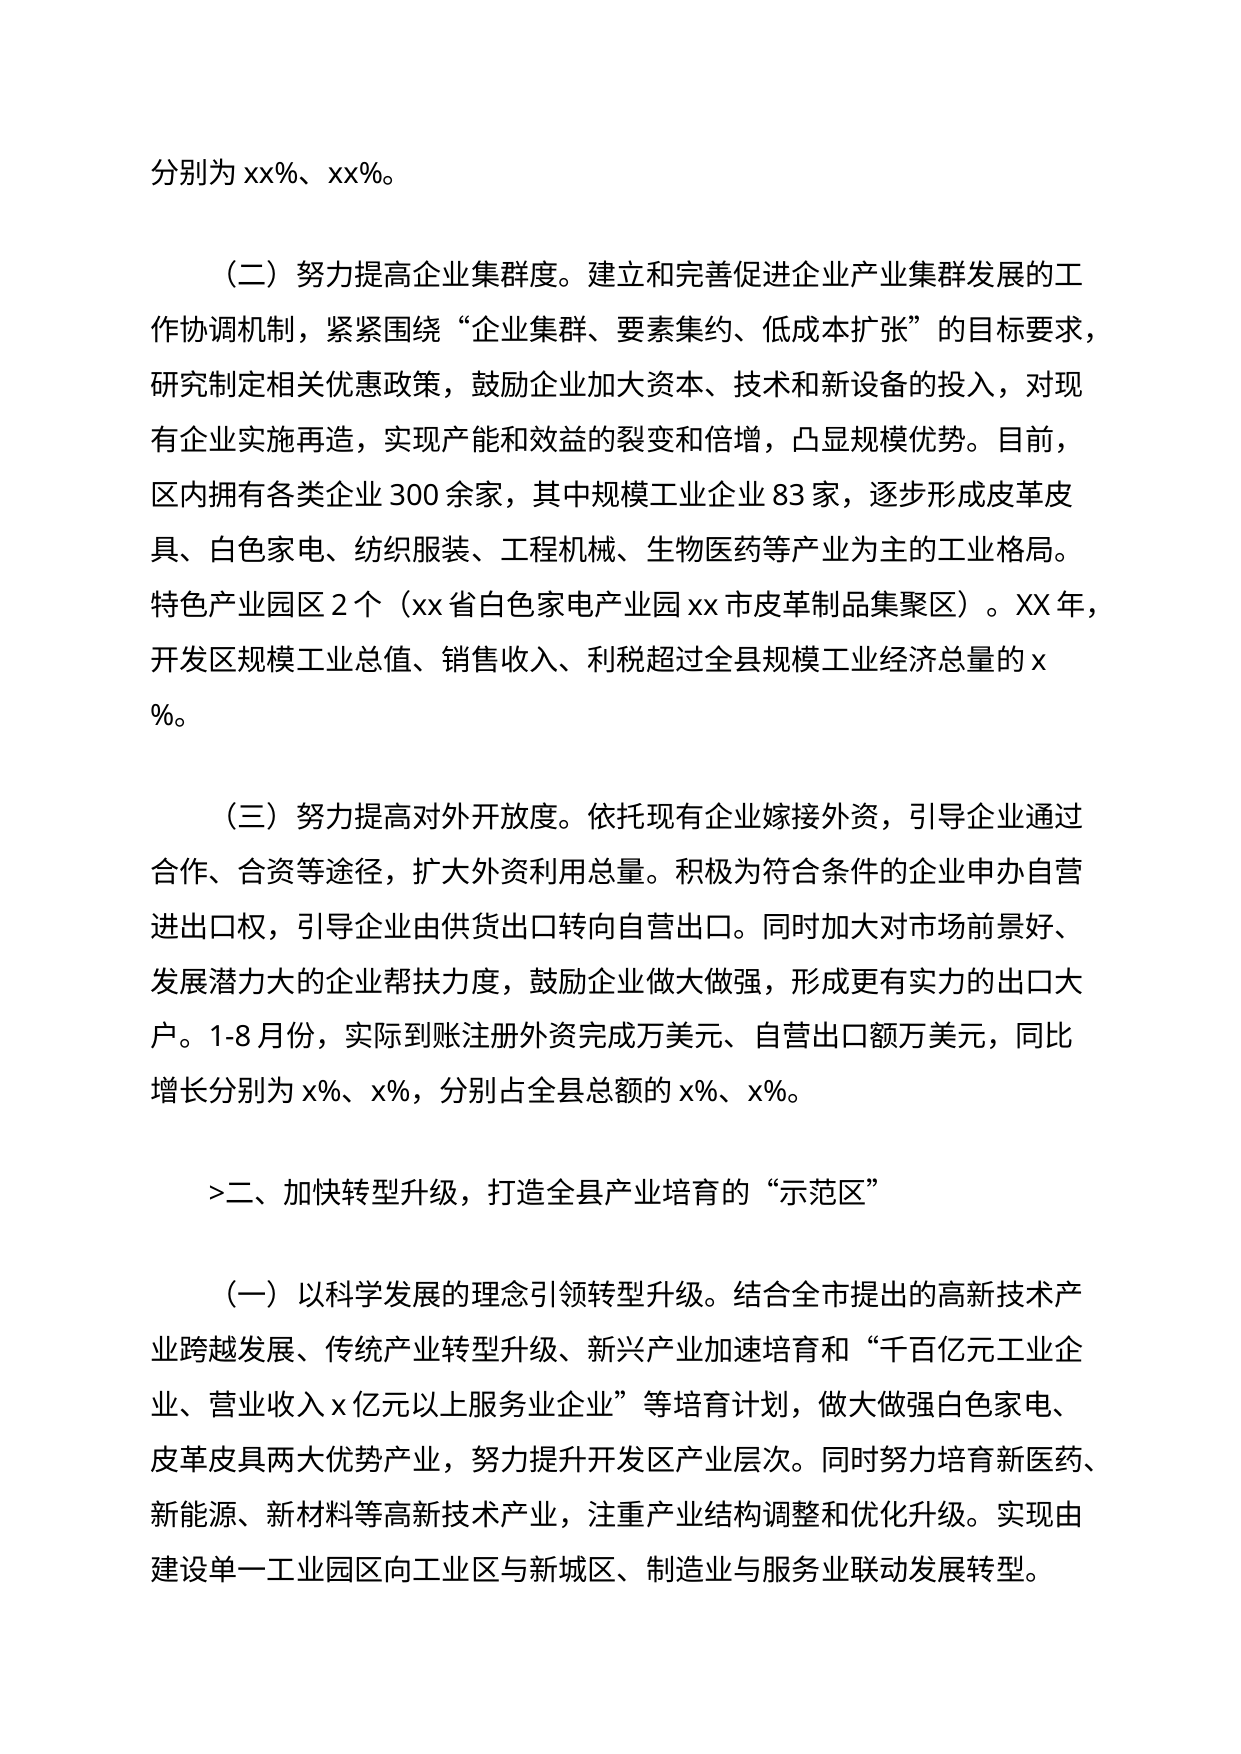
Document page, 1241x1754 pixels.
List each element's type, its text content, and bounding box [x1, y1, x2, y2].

text （二）努力提高企业集群度。建立和完善促进企业产业集群发展的工作协调机制，紧紧围绕“企业集群、要素集约、低成本扩张”的目标要求，研究制定相关优惠政策，鼓励企业加大资本、技术和新设备的投入，对现有企业实施再造，实现产能和效益的裂变和倍增，凸显规模优势。目前，区内拥有各类企业300余家，其中规模工业企业83家，逐步形成皮革皮具、白色家电、纺织服装、工程机械、生物医药等产业为主的工业格局。特色产业园区2个（xx省白色家电产业园xx市皮革制品集聚区）。XX年，开发区规模工业总值、销售收入、利税超过全县规模工业经济总量的x%。 [150, 252, 1090, 734]
text （三）努力提高对外开放度。依托现有企业嫁接外资，引导企业通过合作、合资等途径，扩大外资利用总量。积极为符合条件的企业申办自营进出口权，引导企业由供货出口转向自营出口。同时加大对市场前景好、发展潜力大的企业帮扶力度，鼓励企业做大做强，形成更有实力的出口大户。1-8月份，实际到账注册外资完成万美元、自营出口额万美元，同比增长分别为x%、x%，分别占全县总额的x%、x%。 [150, 793, 1090, 1110]
text （一）以科学发展的理念引领转型升级。结合全市提出的高新技术产业跨越发展、传统产业转型升级、新兴产业加速培育和“千百亿元工业企业、营业收入x亿元以上服务业企业”等培育计划，做大做强白色家电、皮革皮具两大优势产业，努力提升开发区产业层次。同时努力培育新医药、新能源、新材料等高新技术产业，注重产业结构调整和优化升级。实现由建设单一工业园区向工业区与新城区、制造业与服务业联动发展转型。 [150, 1272, 1090, 1589]
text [150, 150, 1090, 192]
text >二、加快转型升级，打造全县产业培育的“示范区” [150, 1170, 1090, 1212]
